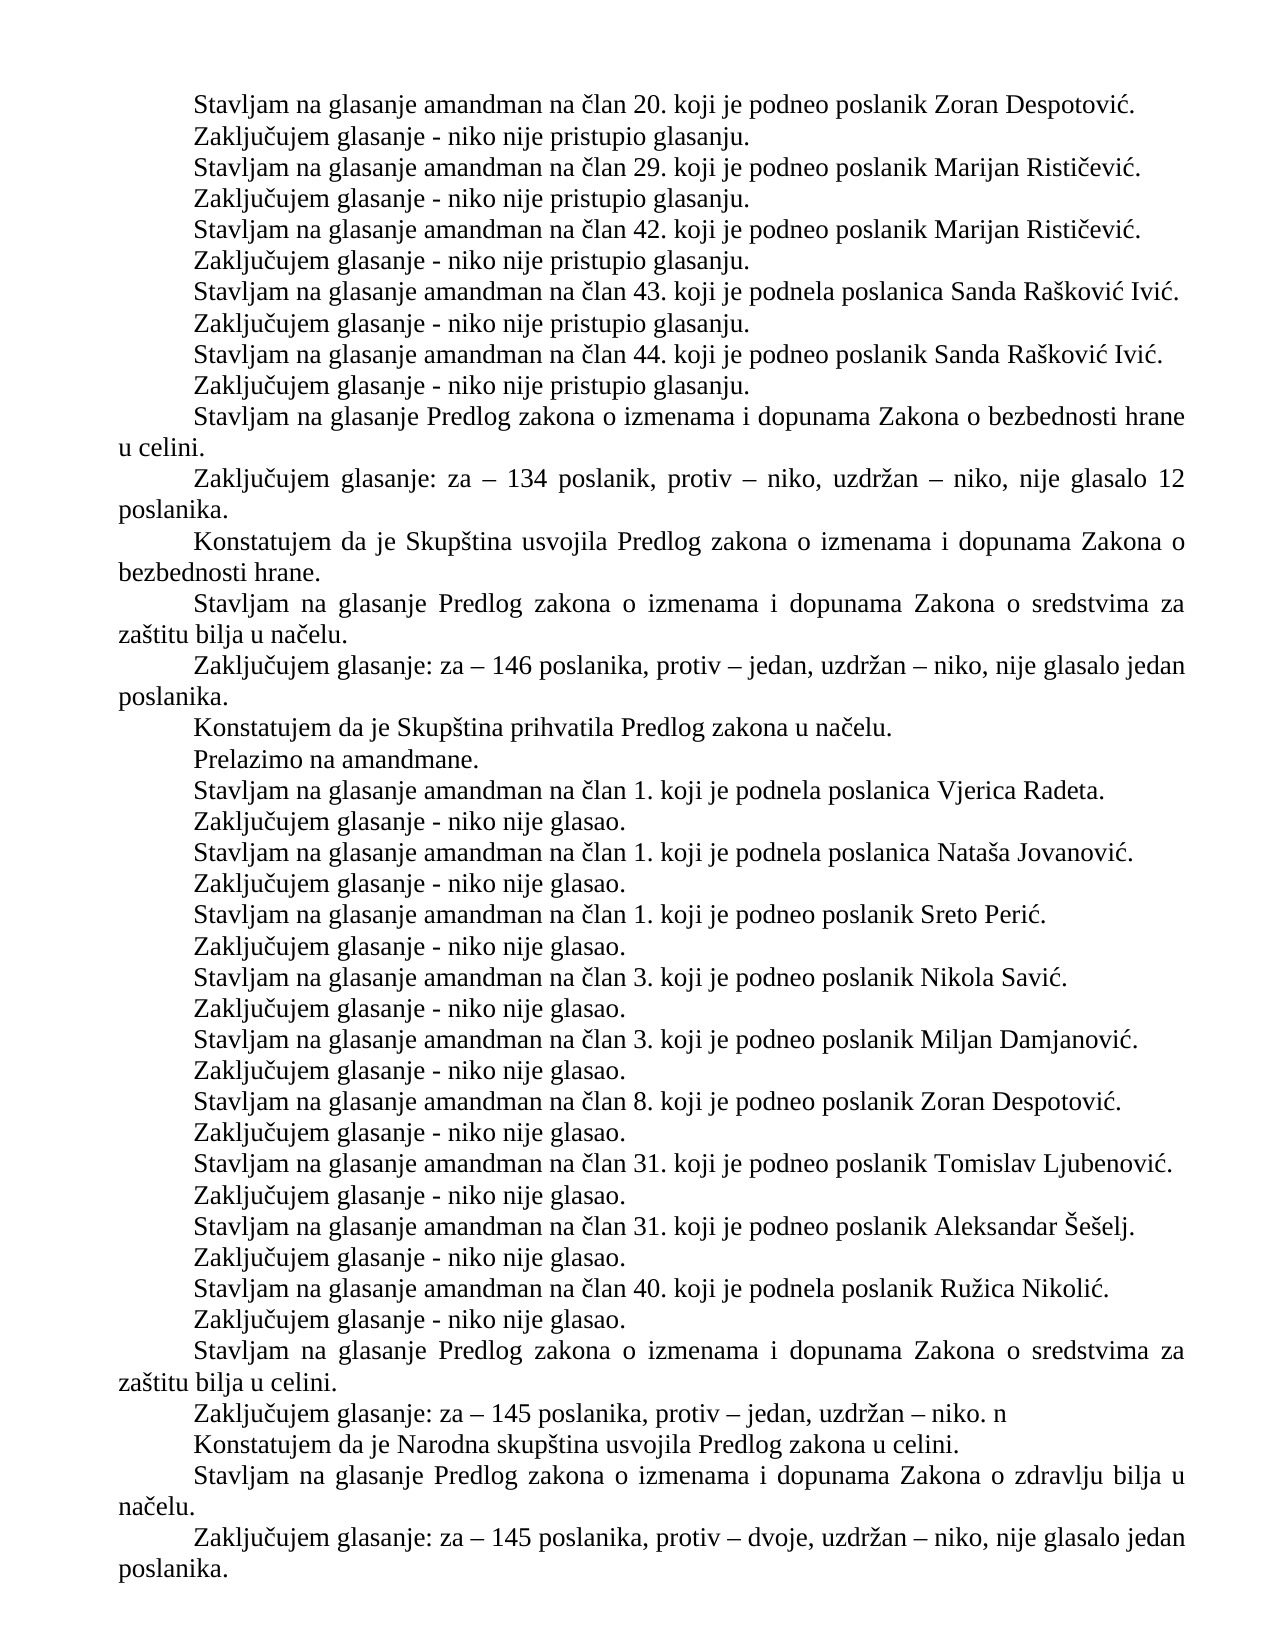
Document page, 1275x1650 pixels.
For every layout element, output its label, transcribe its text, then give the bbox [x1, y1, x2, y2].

text Zaključujem glasanje - niko nije glasao. [118, 1241, 1186, 1272]
text Stavljam na glasanje amandman na član 3. koji je podneo poslanik Miljan Damjanović. [118, 1023, 1186, 1054]
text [118, 120, 1186, 151]
text Zaključujem glasanje: za – 134 poslanik, protiv – niko, uzdržan – niko, nije glasalo 12 poslanika. [118, 462, 1186, 525]
text Zaključujem glasanje: za – 145 poslanika, protiv – jedan, uzdržan – niko. n [118, 1397, 1186, 1428]
text Stavljam na glasanje Predlog zakona o izmenama i dopunama Zakona o zdravlju bilja u načelu. [118, 1459, 1186, 1521]
text Zaključujem glasanje - niko nije glasao. [118, 805, 1186, 836]
text Zaključujem glasanje - niko nije glasao. [118, 1303, 1186, 1334]
text Zaključujem glasanje - niko nije pristupio glasanju. [118, 369, 1186, 400]
text Zaključujem glasanje - niko nije glasao. [118, 867, 1186, 898]
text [118, 182, 1186, 213]
text Zaključujem glasanje: za – 145 poslanika, protiv – dvoje, uzdržan – niko, nije glasalo jedan poslanika. [118, 1521, 1186, 1584]
text Stavljam na glasanje amandman na član 1. koji je podnela poslanica Vjerica Radeta. [118, 774, 1186, 805]
text Zaključujem glasanje - niko nije pristupio glasanju. [118, 307, 1186, 338]
text Stavljam na glasanje amandman na član 43. koji je podnela poslanica Sanda Rašković Ivić. [118, 276, 1186, 307]
text Prelazimo na amandmane. [118, 743, 1186, 774]
text Stavljam na glasanje amandman na član 8. koji je podneo poslanik Zoran Despotović. [118, 1085, 1186, 1116]
text Zaključujem glasanje - niko nije glasao. [118, 929, 1186, 961]
text Stavljam na glasanje amandman na član 31. koji je podneo poslanik Aleksandar Šešelj. [118, 1210, 1186, 1241]
text Konstatujem da je Skupština prihvatila Predlog zakona u načelu. [118, 712, 1186, 743]
text Stavljam na glasanje amandman na član 40. koji je podnela poslanik Ružica Nikolić. [118, 1272, 1186, 1303]
text Zaključujem glasanje - niko nije pristupio glasanju. [118, 244, 1186, 276]
text Stavljam na glasanje amandman na član 1. koji je podnela poslanica Nataša Jovanović. [118, 836, 1186, 867]
text Zaključujem glasanje - niko nije glasao. [118, 1054, 1186, 1085]
text Stavljam na glasanje amandman na član 20. koji je podneo poslanik Zoran Despotović. [118, 89, 1186, 120]
text Stavljam na glasanje amandman na član 29. koji je podneo poslanik Marijan Rističević. [118, 151, 1186, 182]
text Stavljam na glasanje amandman na član 1. koji je podneo poslanik Sreto Perić. [118, 898, 1186, 929]
text Stavljam na glasanje amandman na član 44. koji je podneo poslanik Sanda Rašković Ivić. [118, 338, 1186, 369]
text Zaključujem glasanje: za – 146 poslanika, protiv – jedan, uzdržan – niko, nije glasalo jedan poslanika. [118, 649, 1186, 712]
text Konstatujem da je Skupština usvojila Predlog zakona o izmenama i dopunama Zakona o bezbednosti hrane. [118, 525, 1186, 587]
text Zaključujem glasanje - niko nije glasao. [118, 1116, 1186, 1148]
text Stavljam na glasanje Predlog zakona o izmenama i dopunama Zakona o sredstvima za zaštitu bilja u celini. [118, 1334, 1186, 1397]
text Stavljam na glasanje amandman na član 31. koji je podneo poslanik Tomislav Ljubenović. [118, 1148, 1186, 1179]
text Stavljam na glasanje amandman na član 3. koji je podneo poslanik Nikola Savić. [118, 961, 1186, 992]
text Konstatujem da je Narodna skupština usvojila Predlog zakona u celini. [118, 1428, 1186, 1459]
text Stavljam na glasanje Predlog zakona o izmenama i dopunama Zakona o sredstvima za zaštitu bilja u načelu. [118, 587, 1186, 649]
text Zaključujem glasanje - niko nije glasao. [118, 992, 1186, 1023]
text Zaključujem glasanje - niko nije glasao. [118, 1179, 1186, 1210]
text Stavljam na glasanje amandman na član 42. koji je podneo poslanik Marijan Rističević. [118, 213, 1186, 244]
text Stavljam na glasanje Predlog zakona o izmenama i dopunama Zakona o bezbednosti hrane u celini. [118, 400, 1186, 462]
